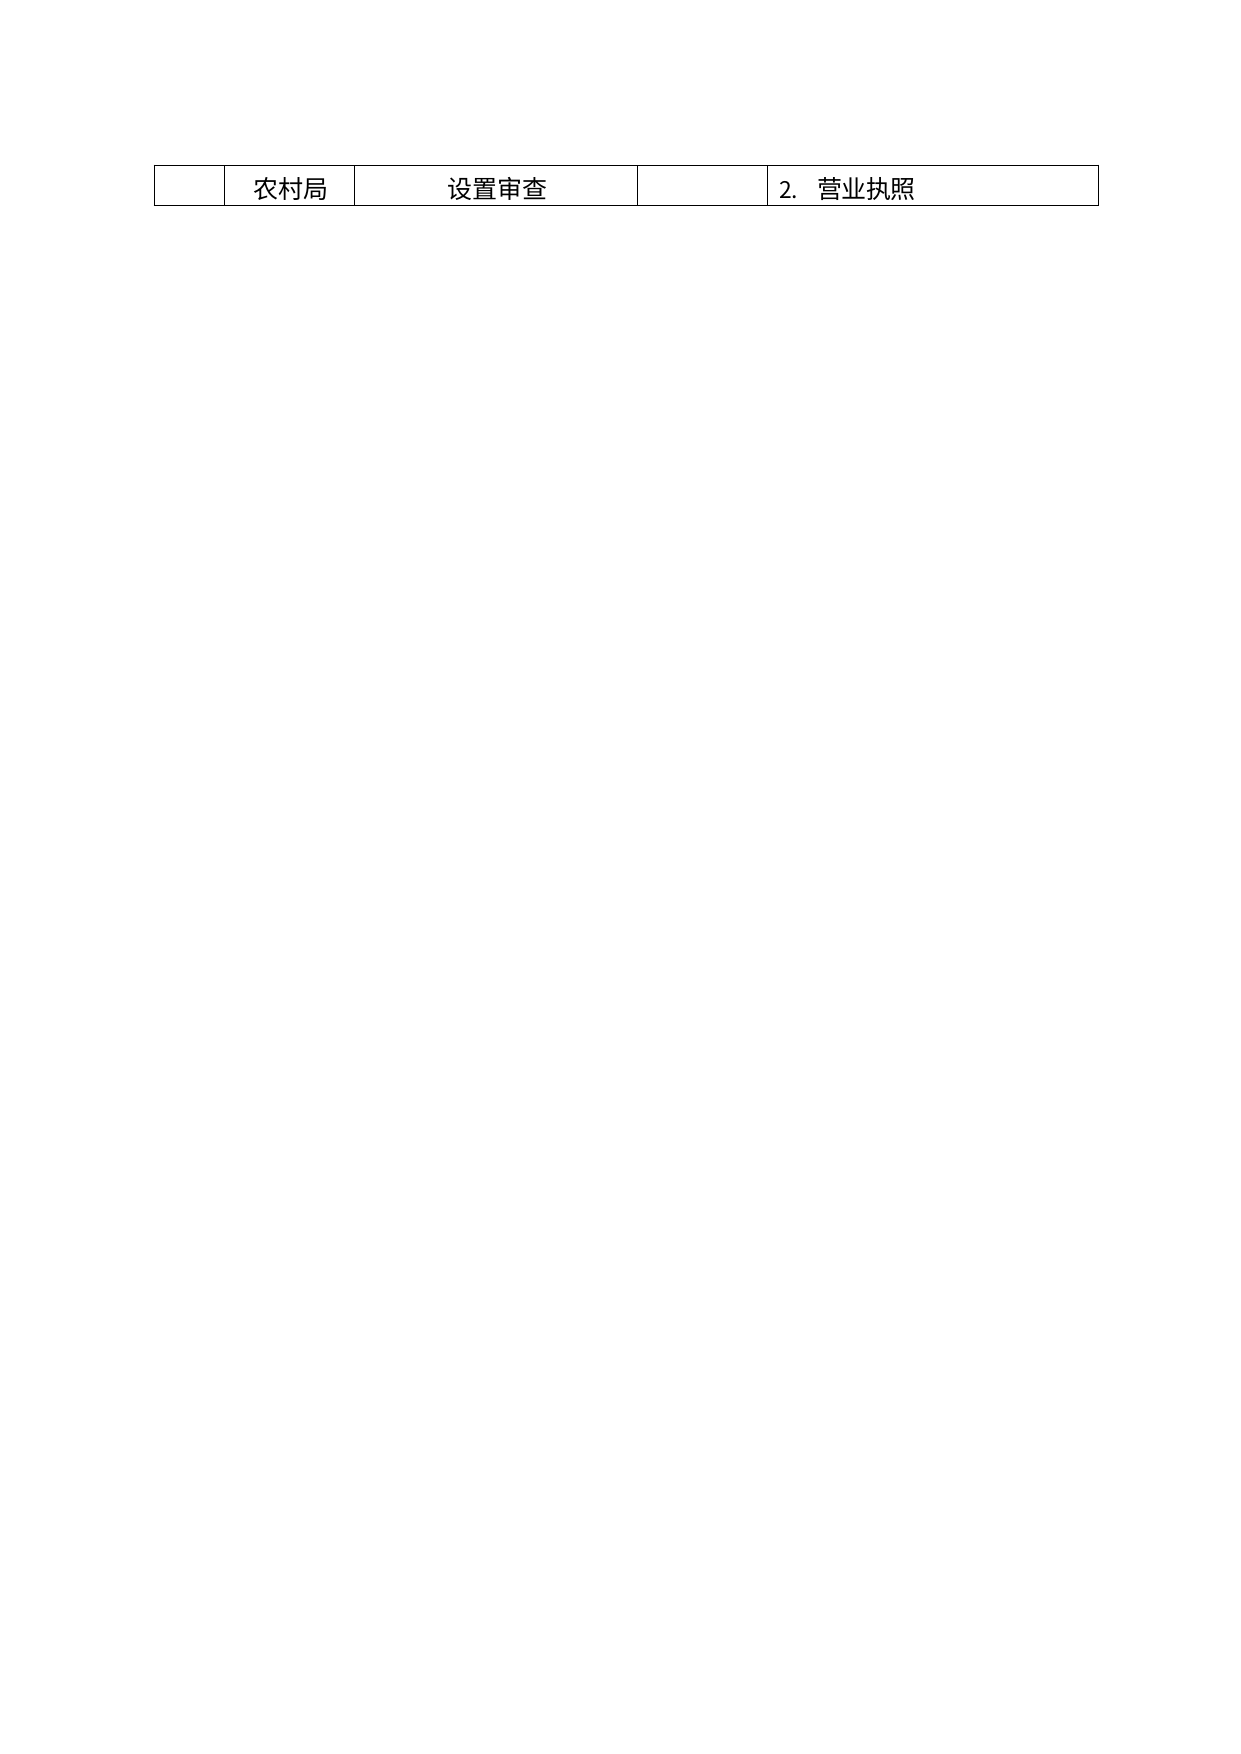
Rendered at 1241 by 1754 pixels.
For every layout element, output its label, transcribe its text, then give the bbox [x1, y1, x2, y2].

table_cell 行政许可 [638, 166, 767, 205]
table_cell 市农业农村局 [225, 166, 354, 205]
table_cell 排污许可证； 营业执照 [768, 166, 1098, 205]
table_cell 生猪定点屠宰厂（场） 设置审查 [355, 166, 637, 205]
table_cell 64 [155, 166, 224, 205]
